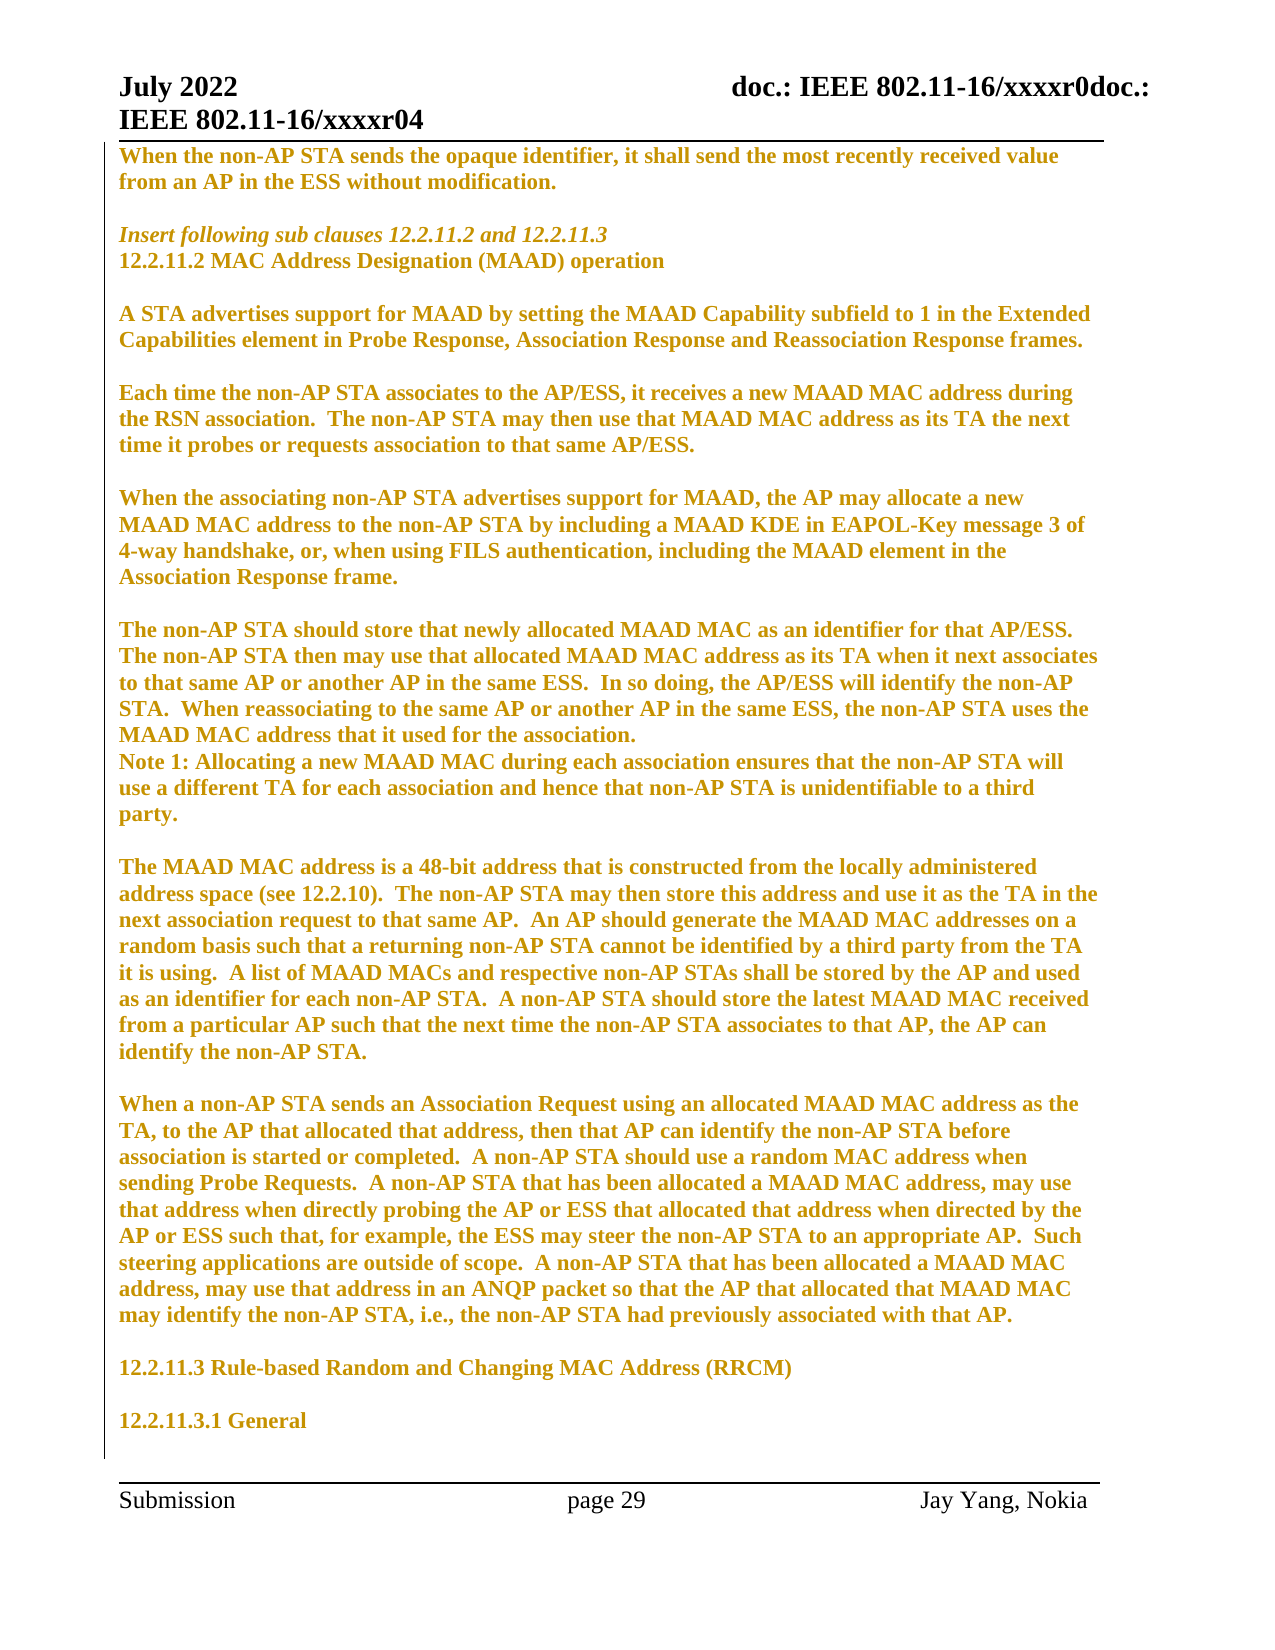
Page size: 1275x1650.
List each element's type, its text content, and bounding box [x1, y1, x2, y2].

text Note 1: Allocating a new MAAD MAC during each association ensures that the non-AP STA will use a different TA for each association and hence that non-AP STA is unidentifiable to a third party. [119, 748, 1100, 827]
text When the associating non-AP STA advertises support for MAAD, the AP may allocate a new MAAD MAC address to the non-AP STA by including a MAAD KDE in EAPOL-Key message 3 of 4-way handshake, or, when using FILS authentication, including the MAAD element in the Association Response frame. [119, 484, 1100, 590]
text A STA advertises support for MAAD by setting the MAAD Capability subfield to 1 in the Extended Capabilities element in Probe Response, Association Response and Reassociation Response frames. [119, 300, 1100, 352]
text When a non-AP STA sends an Association Request using an allocated MAAD MAC address as the TA, to the AP that allocated that address, then that AP can identify the non-AP STA before association is started or completed. A non-AP STA should use a random MAC address when sending Probe Requests. A non-AP STA that has been allocated a MAAD MAC address, may use that address when directly probing the AP or ESS that allocated that address when directed by the AP or ESS such that, for example, the ESS may steer the non-AP STA to an appropriate AP. Such steering applications are outside of scope. A non-AP STA that has been allocated a MAAD MAC address, may use that address in an ANQP packet so that the AP that allocated that MAAD MAC may identify the non-AP STA, i.e., the non-AP STA had previously associated with that AP. [119, 1090, 1100, 1328]
text Insert following sub clauses 12.2.11.2 and 12.2.11.3 [119, 221, 1100, 247]
text Each time the non-AP STA associates to the AP/ESS, it receives a new MAAD MAC address during the RSN association. The non-AP STA may then use that MAAD MAC address as its TA the next time it probes or requests association to that same AP/ESS. [119, 379, 1100, 458]
text 12.2.11.2 MAC Address Designation (MAAD) operation [119, 247, 1100, 273]
text 12.2.11.3 Rule-based Random and Changing MAC Address (RRCM) [119, 1354, 1100, 1380]
text 12.2.11.3.1 General [119, 1407, 1100, 1433]
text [119, 142, 1100, 194]
text The MAAD MAC address is a 48-bit address that is constructed from the locally administered address space (see 12.2.10). The non-AP STA may then store this address and use it as the TA in the next association request to that same AP. An AP should generate the MAAD MAC addresses on a random basis such that a returning non-AP STA cannot be identified by a third party from the TA it is using. A list of MAAD MACs and respective non-AP STAs shall be stored by the AP and used as an identifier for each non-AP STA. A non-AP STA should store the latest MAAD MAC received from a particular AP such that the next time the non-AP STA associates to that AP, the AP can identify the non-AP STA. [119, 853, 1100, 1064]
text The non-AP STA should store that newly allocated MAAD MAC as an identifier for that AP/ESS. The non-AP STA then may use that allocated MAAD MAC address as its TA when it next associates to that same AP or another AP in the same ESS. In so doing, the AP/ESS will identify the non-AP STA. When reassociating to the same AP or another AP in the same ESS, the non-AP STA uses the MAAD MAC address that it used for the association. [119, 616, 1100, 748]
